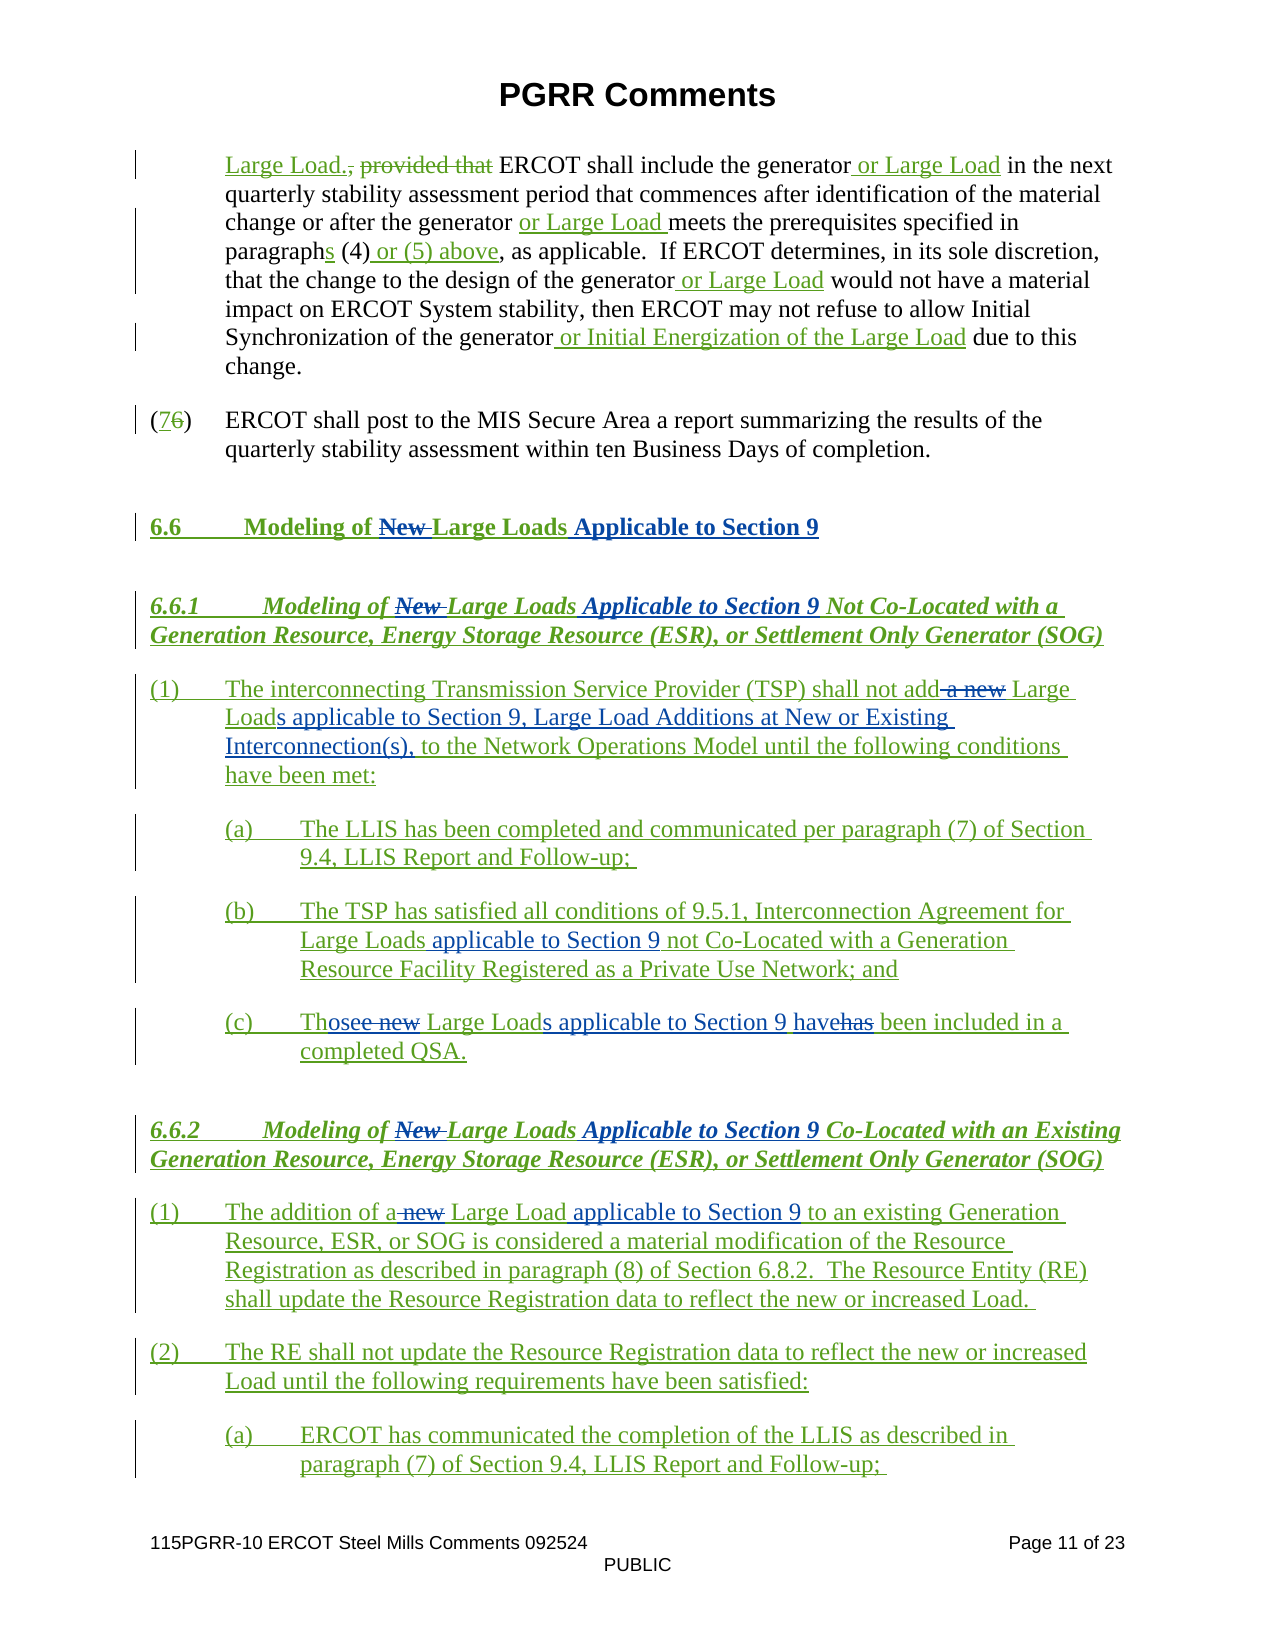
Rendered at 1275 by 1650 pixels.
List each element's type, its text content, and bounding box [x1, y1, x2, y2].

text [150, 150, 1125, 380]
text () ERCOT shall post to the MIS Secure Area a report summarizing the results of the quarterly stability assessment within ten Business Days of completion. [150, 405, 1125, 462]
